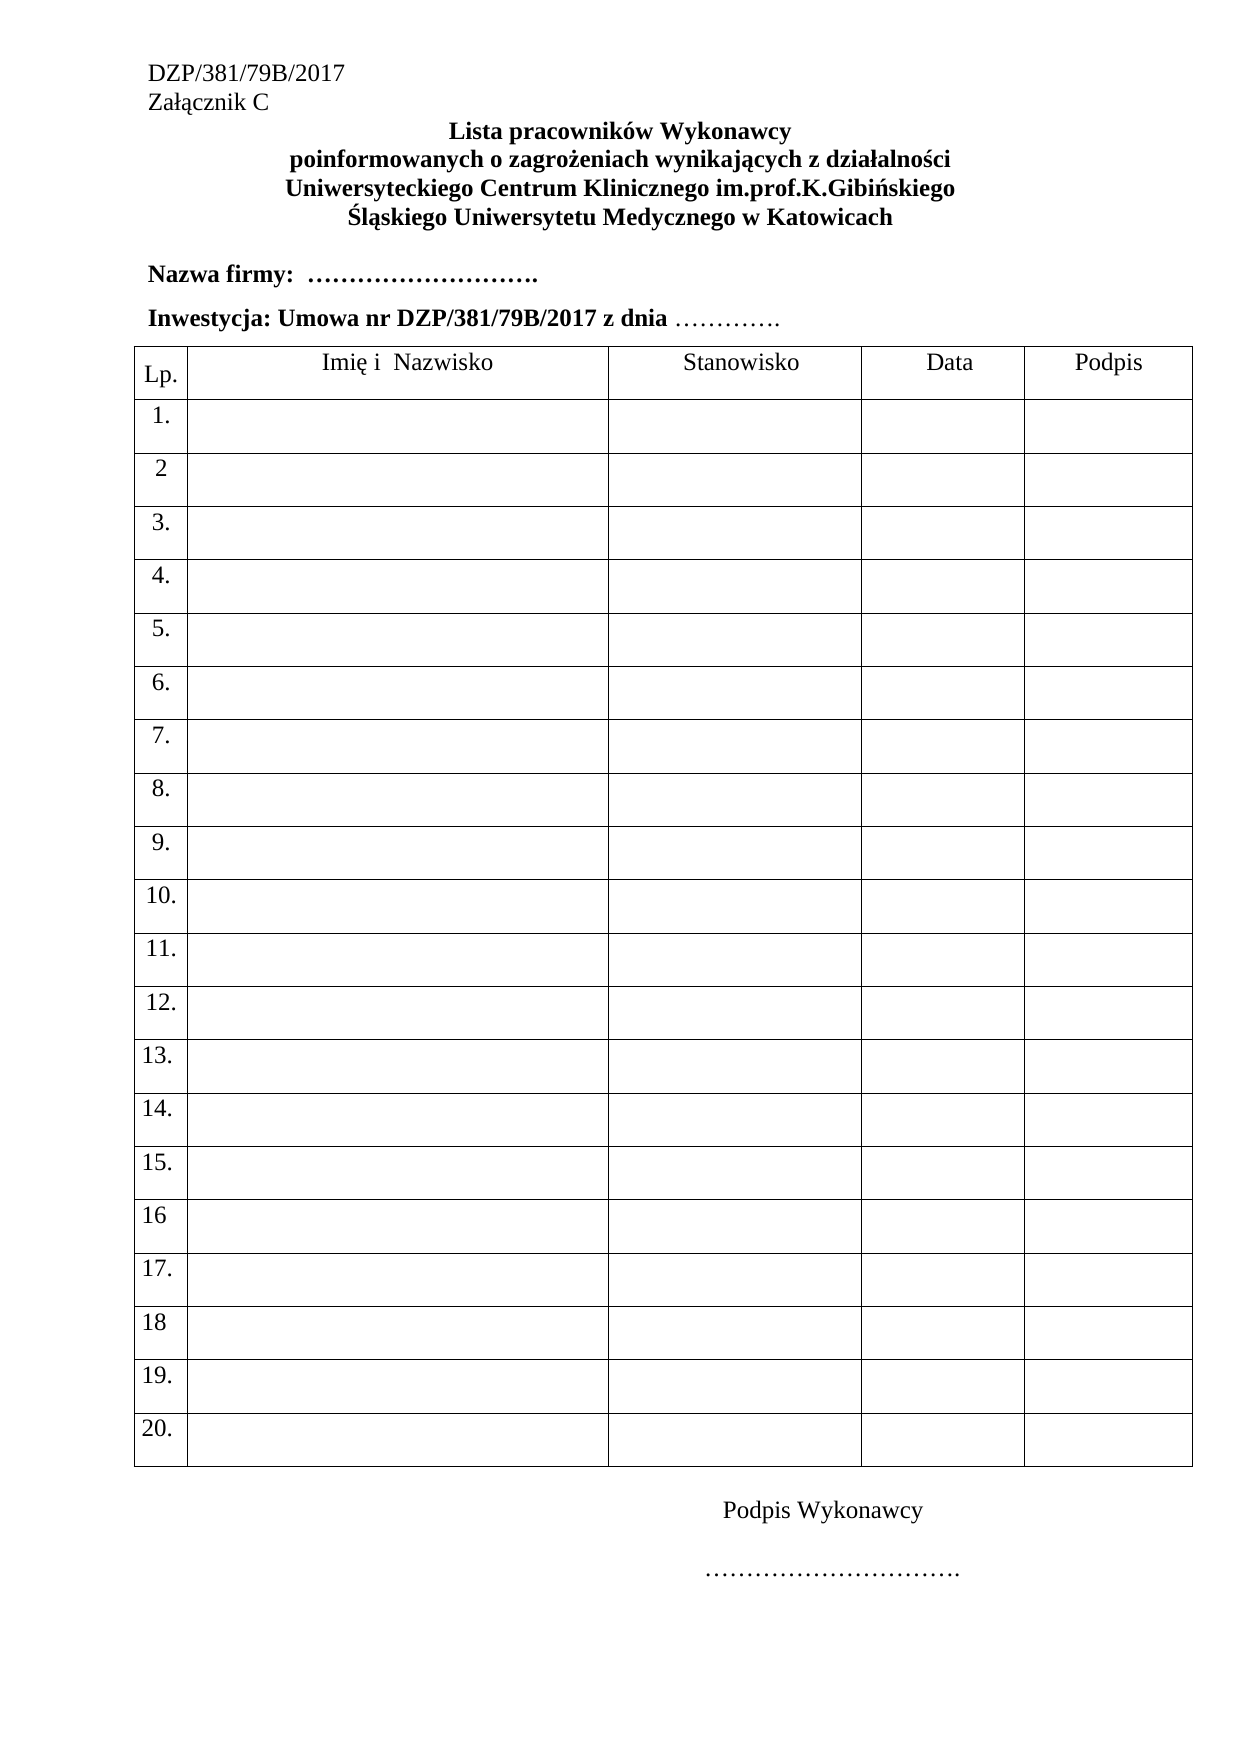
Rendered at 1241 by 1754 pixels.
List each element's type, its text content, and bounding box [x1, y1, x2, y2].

table_cell [188, 827, 608, 879]
table_cell [1025, 667, 1192, 719]
table_cell [609, 880, 861, 932]
table_cell [1025, 1360, 1192, 1412]
table_cell [1025, 1414, 1192, 1466]
table_cell [188, 507, 608, 559]
text DZP/381/79B/2017 [148, 58, 1093, 87]
text Lista pracowników Wykonawcy [148, 116, 1093, 144]
table_cell [609, 1307, 861, 1359]
table_cell [188, 1094, 608, 1146]
table_cell 8. [135, 774, 187, 826]
table_cell [609, 987, 861, 1039]
table_cell [1025, 1254, 1192, 1306]
table_cell [609, 774, 861, 826]
table_cell 11. [135, 934, 187, 986]
table_cell 19. [135, 1360, 187, 1412]
table_cell [1025, 774, 1192, 826]
table_cell 1. [135, 400, 187, 452]
table_cell [862, 614, 1024, 666]
table_cell [862, 880, 1024, 932]
table_cell [609, 1254, 861, 1306]
table_cell [609, 560, 861, 612]
table_header Imię i Nazwisko [188, 347, 608, 399]
table_cell [1025, 454, 1192, 506]
table_cell [862, 667, 1024, 719]
table_cell [609, 1360, 861, 1412]
table_cell 20. [135, 1414, 187, 1466]
table_cell 3. [135, 507, 187, 559]
table_cell [609, 1094, 861, 1146]
table_cell [862, 934, 1024, 986]
table_cell [609, 400, 861, 452]
table_cell [862, 1040, 1024, 1092]
table_cell 15. [135, 1147, 187, 1199]
table_cell [862, 987, 1024, 1039]
table_cell 7. [135, 720, 187, 772]
table_cell [1025, 827, 1192, 879]
text Nazwa firmy: ………………………. [148, 259, 1093, 288]
table_cell [609, 614, 861, 666]
table_cell [1025, 614, 1192, 666]
table_cell 16 [135, 1200, 187, 1252]
table_cell [609, 667, 861, 719]
text poinformowanych o zagrożeniach wynikających z działalności [148, 144, 1093, 173]
table_cell [862, 1307, 1024, 1359]
table_cell [609, 1040, 861, 1092]
table_cell [862, 1094, 1024, 1146]
table_cell 14. [135, 1094, 187, 1146]
table_header Lp. [135, 347, 187, 399]
text Podpis Wykonawcy [148, 1496, 1093, 1524]
table_cell [1025, 1307, 1192, 1359]
table_cell [188, 667, 608, 719]
table_cell [862, 720, 1024, 772]
table_cell 12. [135, 987, 187, 1039]
table_cell [188, 1360, 608, 1412]
table_cell [188, 454, 608, 506]
table_header Data [862, 347, 1024, 399]
table_header Stanowisko [609, 347, 861, 399]
table_cell [609, 720, 861, 772]
table_cell [1025, 1147, 1192, 1199]
table_cell [862, 1360, 1024, 1412]
table_cell [188, 880, 608, 932]
table_cell [862, 774, 1024, 826]
table_cell [862, 454, 1024, 506]
table_cell [188, 1147, 608, 1199]
table_cell 10. [135, 880, 187, 932]
table_cell [1025, 560, 1192, 612]
table_cell [1025, 934, 1192, 986]
table_cell [188, 987, 608, 1039]
table_cell [188, 1254, 608, 1306]
table_cell 18 [135, 1307, 187, 1359]
table_cell [188, 560, 608, 612]
table_cell [609, 507, 861, 559]
table_cell [1025, 1094, 1192, 1146]
table_cell [862, 1254, 1024, 1306]
table_cell [862, 1147, 1024, 1199]
table_cell [862, 827, 1024, 879]
table_header Podpis [1025, 347, 1192, 399]
table_cell [862, 1414, 1024, 1466]
table_cell [1025, 1200, 1192, 1252]
table_cell [1025, 400, 1192, 452]
table_cell [188, 400, 608, 452]
table_cell [862, 1200, 1024, 1252]
table_cell [609, 454, 861, 506]
table_cell 5. [135, 614, 187, 666]
text Inwestycja: Umowa nr DZP/381/79B/2017 z dnia …………. [148, 303, 1093, 331]
table_cell [1025, 720, 1192, 772]
table_cell [862, 507, 1024, 559]
table_cell 9. [135, 827, 187, 879]
table_cell [862, 400, 1024, 452]
table_cell [1025, 1040, 1192, 1092]
table_cell [609, 1200, 861, 1252]
table_cell 13. [135, 1040, 187, 1092]
text Śląskiego Uniwersytetu Medycznego w Katowicach [148, 202, 1093, 231]
table_cell [188, 934, 608, 986]
table_cell 4. [135, 560, 187, 612]
table_cell [609, 1414, 861, 1466]
table_cell [1025, 507, 1192, 559]
table_cell [1025, 880, 1192, 932]
text Uniwersyteckiego Centrum Klinicznego im.prof.K.Gibińskiego [148, 173, 1093, 202]
text Załącznik C [148, 87, 1093, 116]
table_cell 6. [135, 667, 187, 719]
table_cell [188, 1040, 608, 1092]
table_cell 17. [135, 1254, 187, 1306]
table_cell [188, 1307, 608, 1359]
table_cell [609, 827, 861, 879]
table_cell [188, 774, 608, 826]
table_cell [1025, 987, 1192, 1039]
table_cell [188, 1200, 608, 1252]
table_cell [609, 934, 861, 986]
text …………………………. [148, 1553, 1093, 1582]
table_cell [188, 720, 608, 772]
table_cell [609, 1147, 861, 1199]
table_cell 2 [135, 454, 187, 506]
table_cell [188, 1414, 608, 1466]
table_cell [188, 614, 608, 666]
table_cell [862, 560, 1024, 612]
